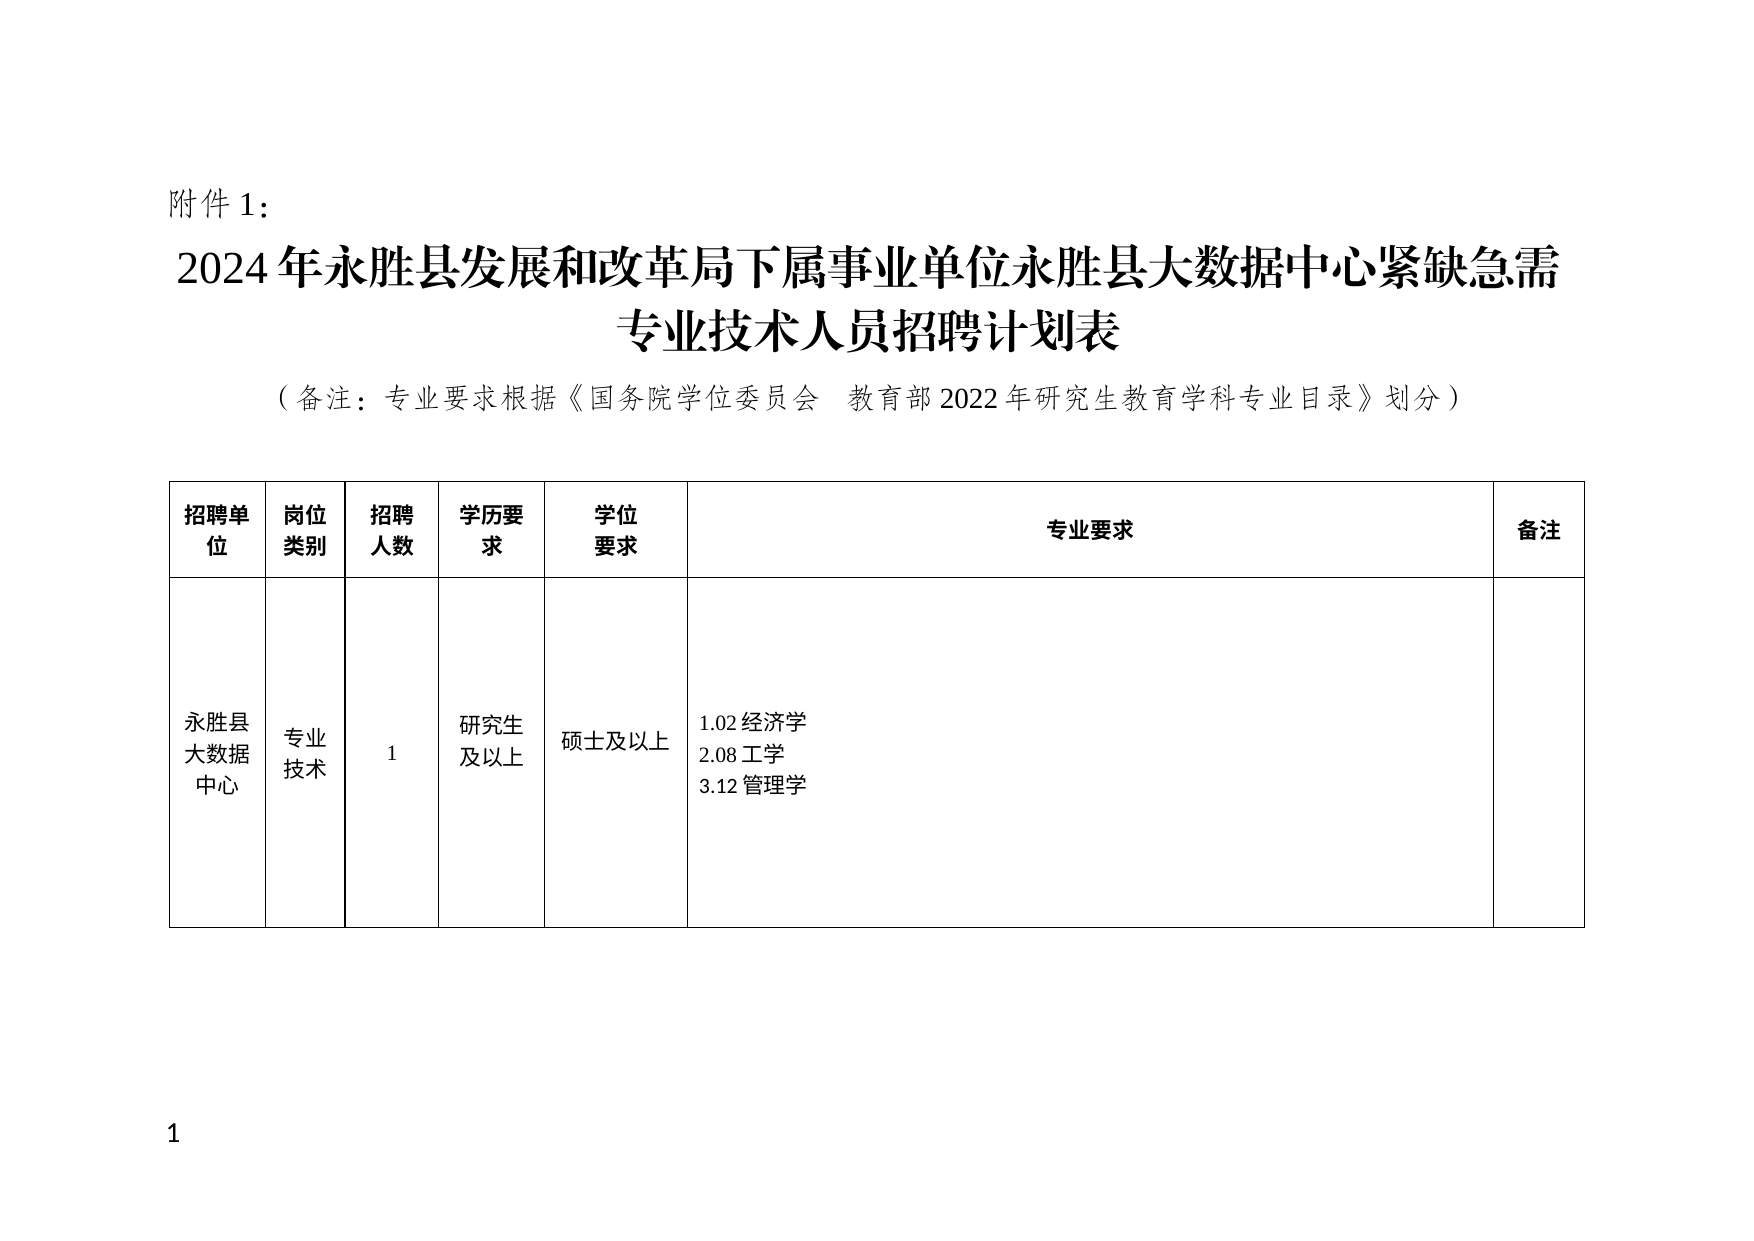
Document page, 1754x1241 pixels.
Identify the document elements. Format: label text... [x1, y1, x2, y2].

table_cell 研究生及以上 [439, 578, 544, 927]
table_cell 专业技术 [266, 578, 344, 927]
table_header 岗位类别 [266, 482, 344, 577]
text （备注：专业要求根据《国务院学位委员会 教育部2022年研究生教育学科专业目录》划分） [165, 366, 1571, 431]
text 附件1： [165, 171, 1571, 236]
text 2024年永胜县发展和改革局下属事业单位永胜县大数据中心紧缺急需专业技术人员招聘计划表 [165, 236, 1571, 366]
table_header 专业要求 [688, 482, 1493, 577]
table_cell 硕士及以上 [545, 578, 687, 927]
table_header 招聘 人数 [346, 482, 438, 577]
table_cell [1494, 578, 1584, 927]
table_cell 永胜县大数据中心 [170, 578, 265, 927]
table_header 学位 要求 [545, 482, 687, 577]
table_header 招聘单位 [170, 482, 265, 577]
table_header 学历要求 [439, 482, 544, 577]
table_cell 1.02经济学 2.08工学 3.12管理学 [688, 578, 1493, 927]
table_cell 1 [346, 578, 438, 927]
table_header 备注 [1494, 482, 1584, 577]
